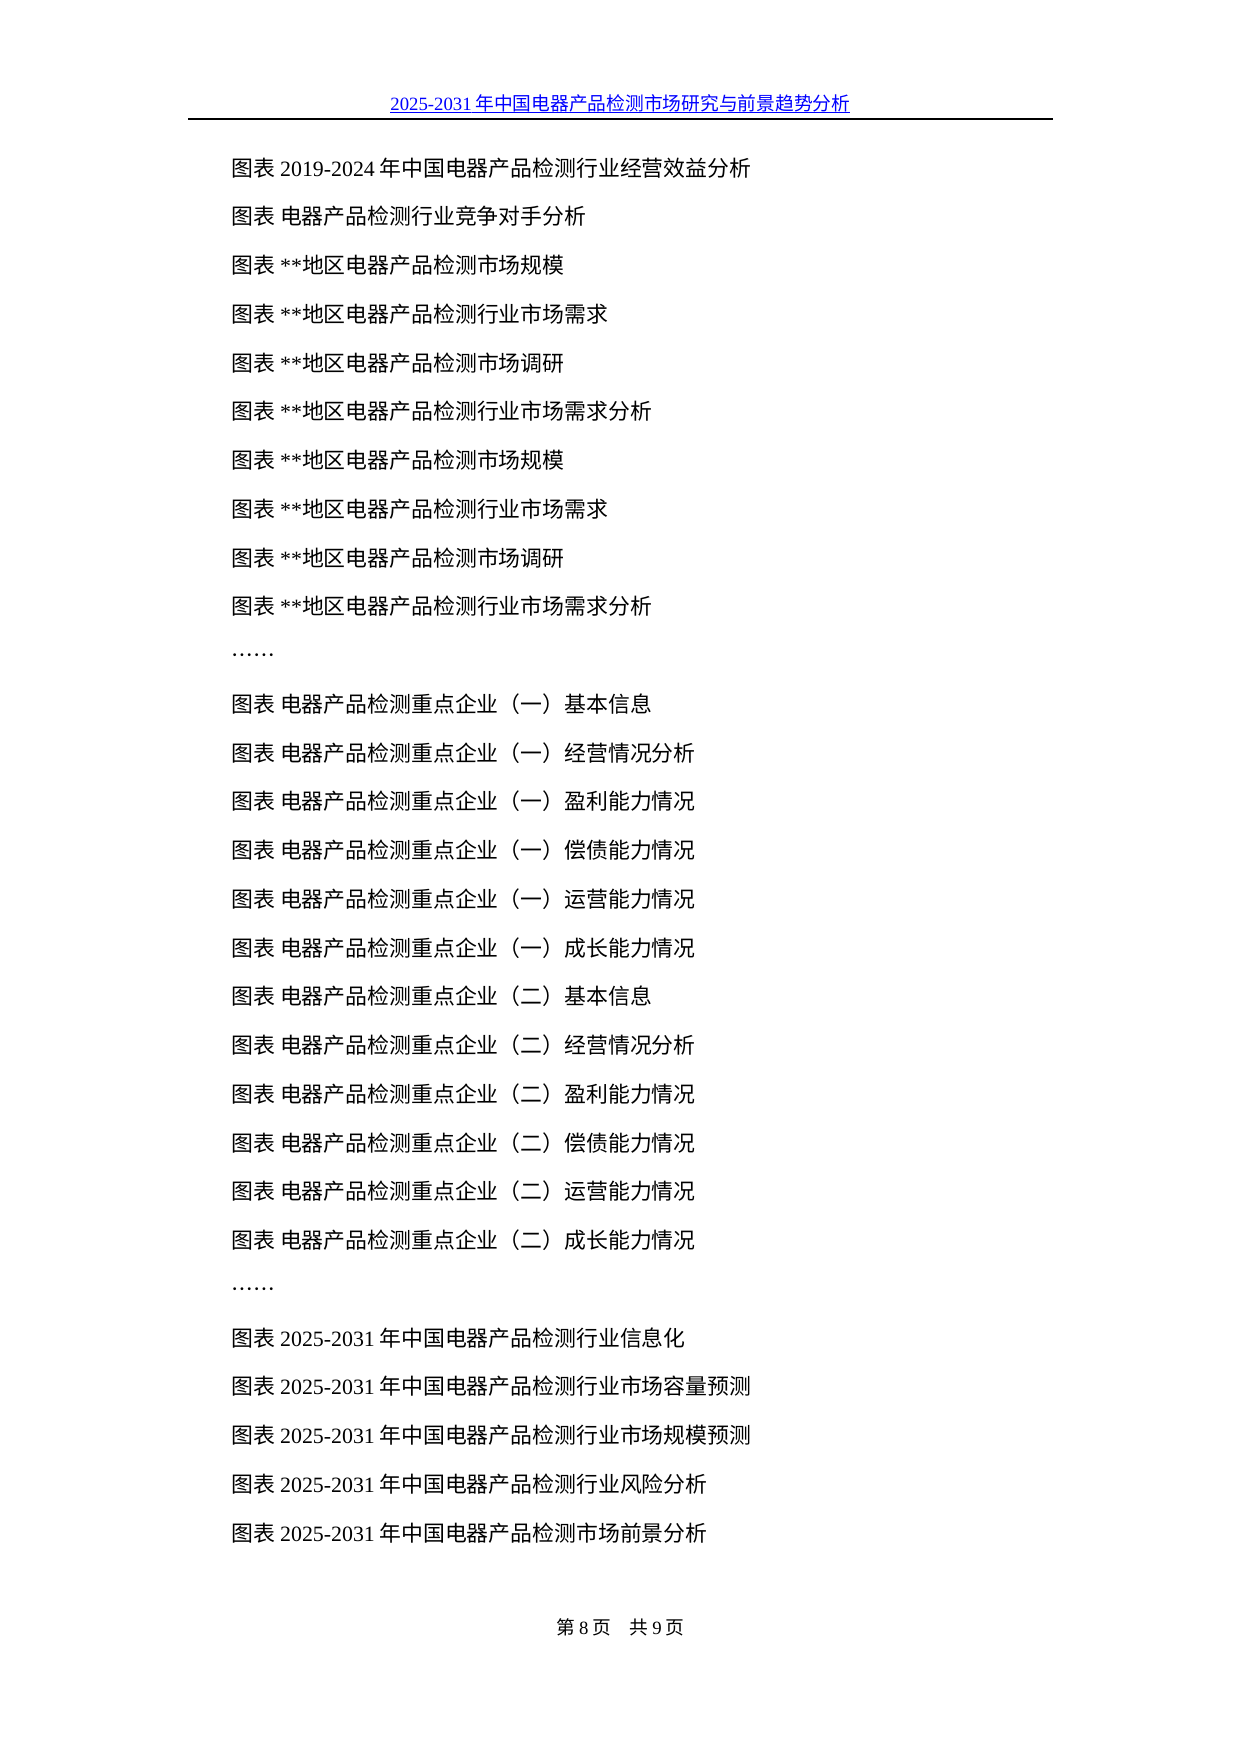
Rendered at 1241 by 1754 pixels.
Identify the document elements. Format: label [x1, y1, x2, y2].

text [187, 150, 1053, 1548]
